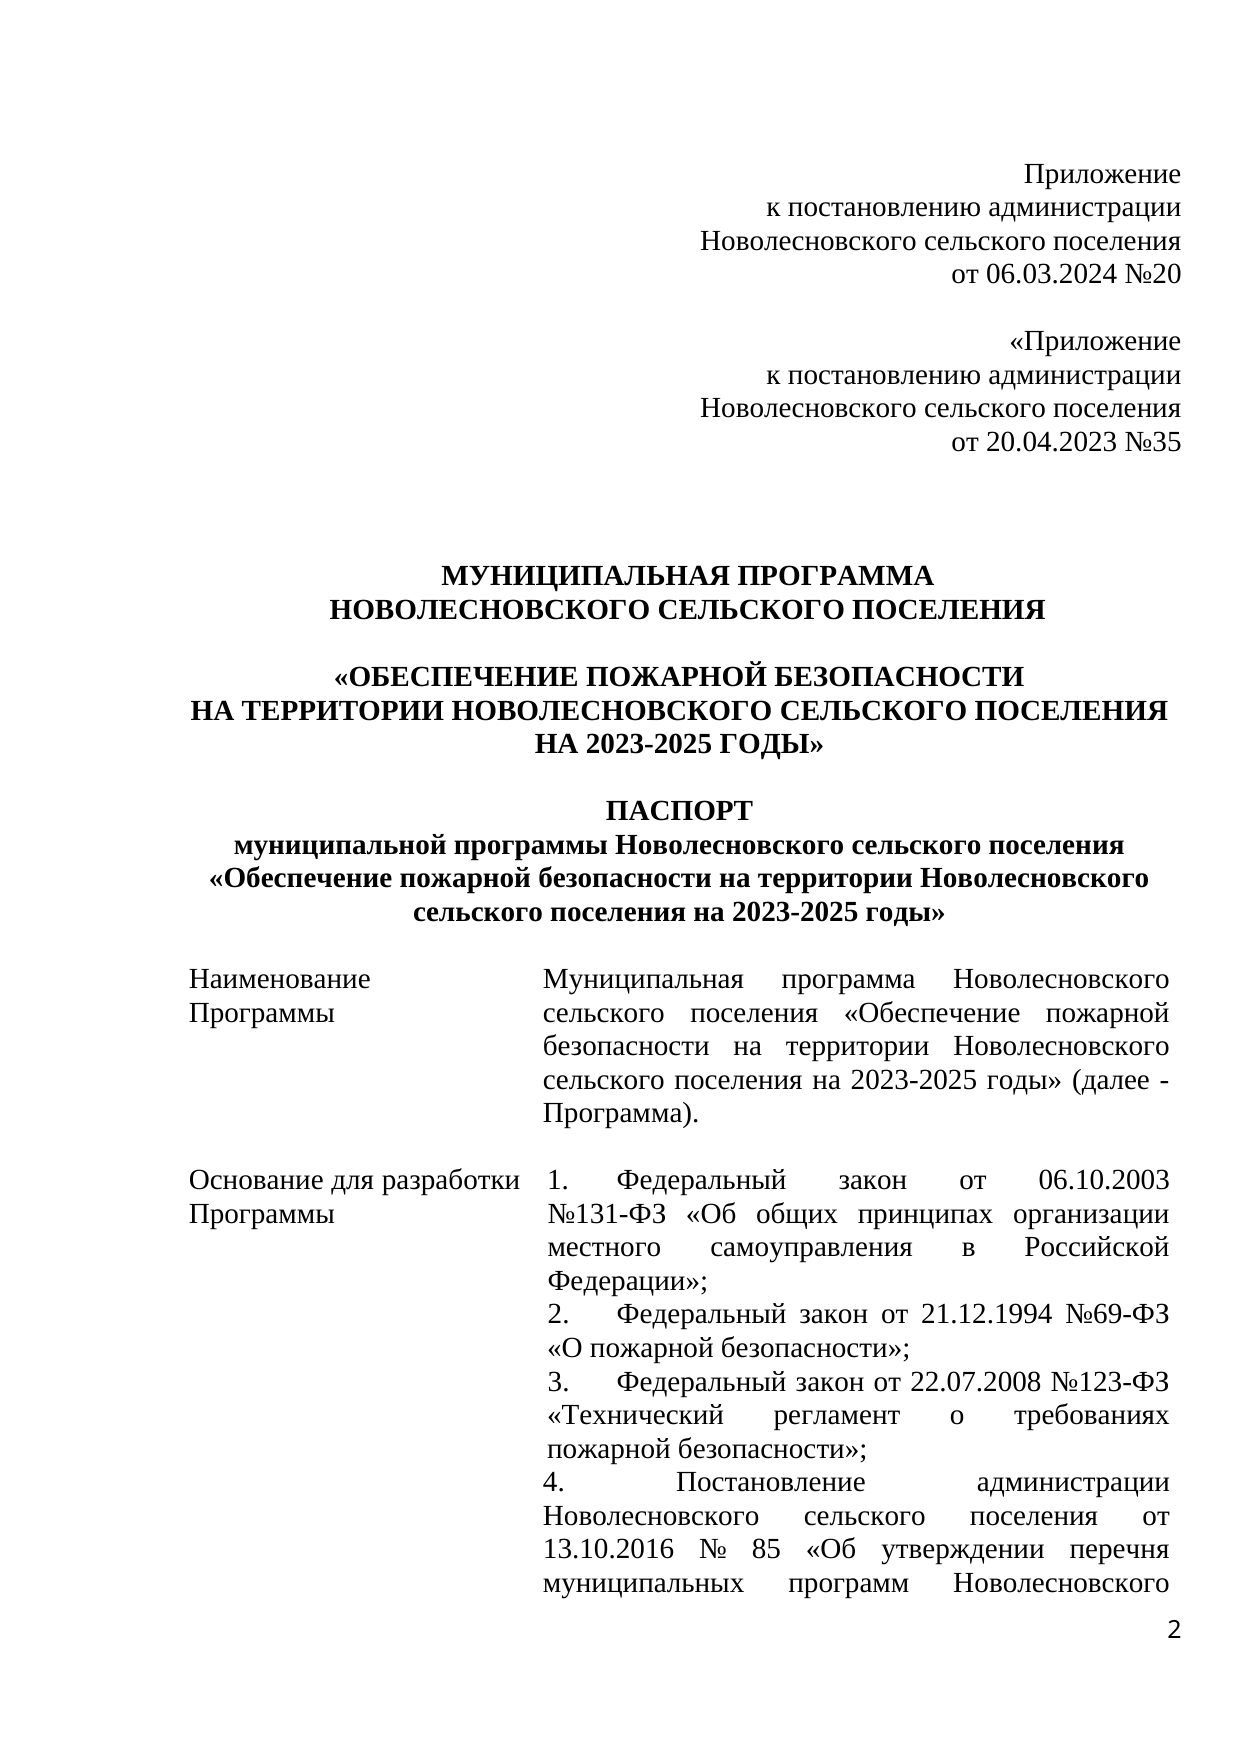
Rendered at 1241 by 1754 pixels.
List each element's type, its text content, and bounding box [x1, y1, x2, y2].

text ПАСПОРТ [177, 793, 1181, 827]
text Новолесновского сельского поселения [177, 223, 1181, 256]
text от 20.04.2023 №35 [177, 424, 1181, 458]
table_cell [177, 1163, 531, 1598]
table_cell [531, 1163, 1181, 1598]
table_header Муниципальная программа Новолесновского сельского поселения «Обеспечение пожарной безопасности на территории Новолесновского сельского поселения на 2023-2025 годы» (далее - Программа). [531, 961, 1181, 1162]
text «Обеспечение пожарной безопасности на территории Новолесновского сельского поселения на 2023-2025 годы» [177, 861, 1181, 928]
text от 06.03.2024 №20 [177, 256, 1181, 290]
text МУНИЦИПАЛЬНАЯ ПРОГРАММА [194, 558, 1181, 592]
text НА ТЕРРИТОРИИ НОВОЛЕСНОВСКОГО СЕЛЬСКОГО ПОСЕЛЕНИЯ НА 2023-2025 ГОДЫ» [177, 693, 1181, 760]
text Новолесновского сельского поселения [177, 391, 1181, 424]
text к постановлению администрации [177, 357, 1181, 391]
text муниципальной программы Новолесновского сельского поселения [177, 827, 1181, 861]
text к постановлению администрации [177, 189, 1181, 223]
text «Приложение [177, 323, 1181, 357]
table_header Наименование Программы [177, 961, 531, 1162]
text НОВОЛЕСНОВСКОГО СЕЛЬСКОГО ПОСЕЛЕНИЯ [194, 592, 1181, 625]
text «ОБЕСПЕЧЕНИЕ ПОЖАРНОЙ БЕЗОПАСНОСТИ [177, 659, 1181, 693]
text Приложение [177, 156, 1181, 189]
